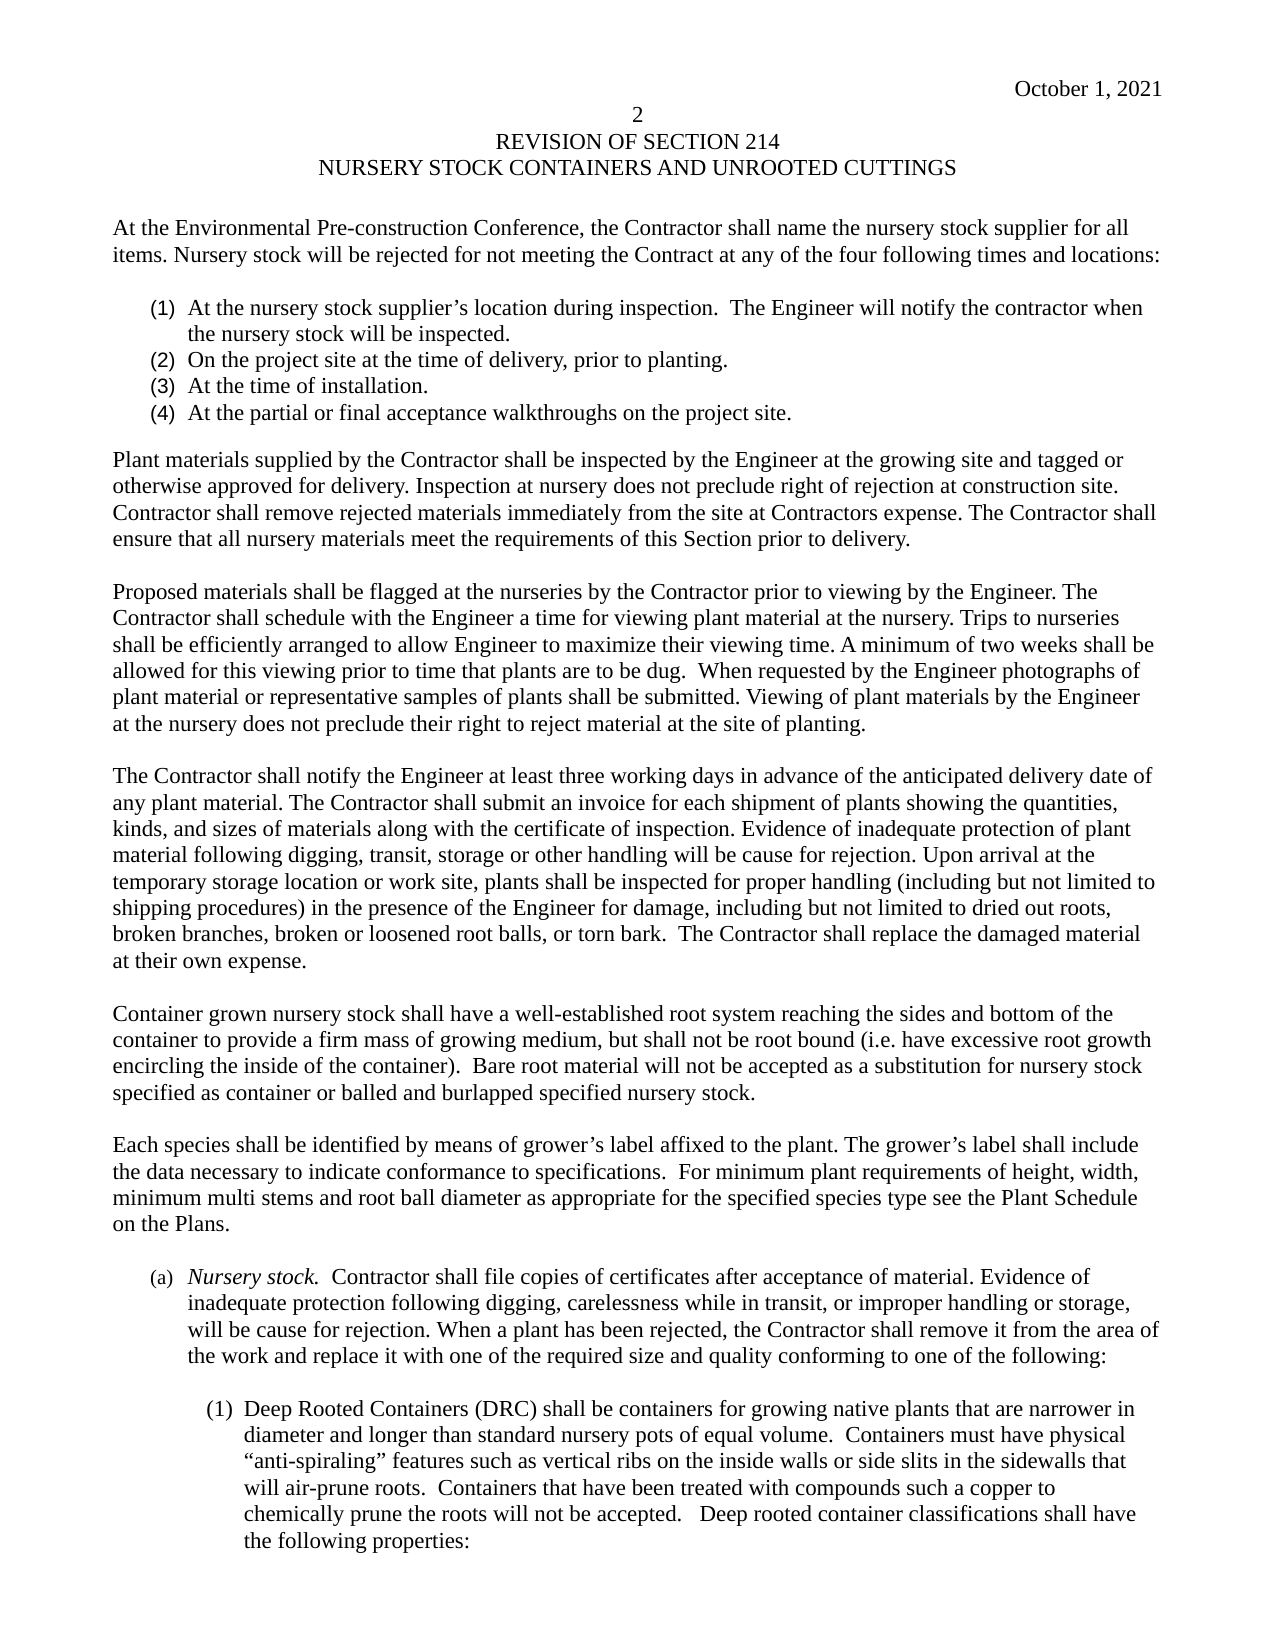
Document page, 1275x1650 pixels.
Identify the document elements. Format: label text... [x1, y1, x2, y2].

list Nursery stock. Contractor shall file copies of certificates after acceptance of material. Evidence of inadequate protection following digging, carelessness while in transit, or improper handling or storage, will be cause for rejection. When a plant has been rejected, the Contractor shall remove it from the area of the work and replace it with one of the required size and quality conforming to one of the following: [150, 1263, 1162, 1368]
list At the time of installation. [150, 373, 1162, 399]
text Proposed materials shall be flagged at the nurseries by the Contractor prior to viewing by the Engineer. The Contractor shall schedule with the Engineer a time for viewing plant material at the nursery. Trips to nurseries shall be efficiently arranged to allow Engineer to maximize their viewing time. A minimum of two weeks shall be allowed for this viewing prior to time that plants are to be dug. When requested by the Engineer photographs of plant material or representative samples of plants shall be submitted. Viewing of plant materials by the Engineer at the nursery does not preclude their right to reject material at the site of planting. [112, 578, 1162, 736]
list On the project site at the time of delivery, prior to planting. [150, 346, 1162, 373]
text The Contractor shall notify the Engineer at least three working days in advance of the anticipated delivery date of any plant material. The Contractor shall submit an invoice for each shipment of plants showing the quantities, kinds, and sizes of materials along with the certificate of inspection. Evidence of inadequate protection of plant material following digging, transit, storage or other handling will be cause for rejection. Upon arrival at the temporary storage location or work site, plants shall be inspected for proper handling (including but not limited to shipping procedures) in the presence of the Engineer for damage, including but not limited to dried out roots, broken branches, broken or loosened root balls, or torn bark. The Contractor shall replace the damaged material at their own expense. [112, 762, 1162, 973]
list At the partial or final acceptance walkthroughs on the project site. [150, 399, 1162, 425]
text Each species shall be identified by means of grower’s label affixed to the plant. The grower’s label shall include the data necessary to indicate conformance to specifications. For minimum plant requirements of height, width, minimum multi stems and root ball diameter as appropriate for the specified species type see the Plant Schedule on the Plans. [112, 1131, 1162, 1237]
list At the nursery stock supplier’s location during inspection. The Engineer will notify the contractor when the nursery stock will be inspected. [150, 293, 1162, 346]
list Deep Rooted Containers (DRC) shall be containers for growing native plants that are narrower in diameter and longer than standard nursery pots of equal volume. Containers must have physical “anti-spiraling” features such as vertical ribs on the inside walls or side slits in the sidewalls that will air-prune roots. Containers that have been treated with compounds such a copper to chemically prune the roots will not be accepted. Deep rooted container classifications shall have the following properties: [206, 1395, 1162, 1553]
text At the Environmental Pre-construction Conference, the Contractor shall name the nursery stock supplier for all items. Nursery stock will be rejected for not meeting the Contract at any of the four following times and locations: [112, 214, 1162, 267]
text Container grown nursery stock shall have a well-established root system reaching the sides and bottom of the container to provide a firm mass of growing medium, but shall not be root bound (i.e. have excessive root growth encircling the inside of the container). Bare root material will not be accepted as a substitution for nursery stock specified as container or balled and burlapped specified nursery stock. [112, 999, 1162, 1105]
text Plant materials supplied by the Contractor shall be inspected by the Engineer at the growing site and tagged or otherwise approved for delivery. Inspection at nursery does not preclude right of rejection at construction site. Contractor shall remove rejected materials immediately from the site at Contractors expense. The Contractor shall ensure that all nursery materials meet the requirements of this Section prior to delivery. [112, 446, 1162, 552]
